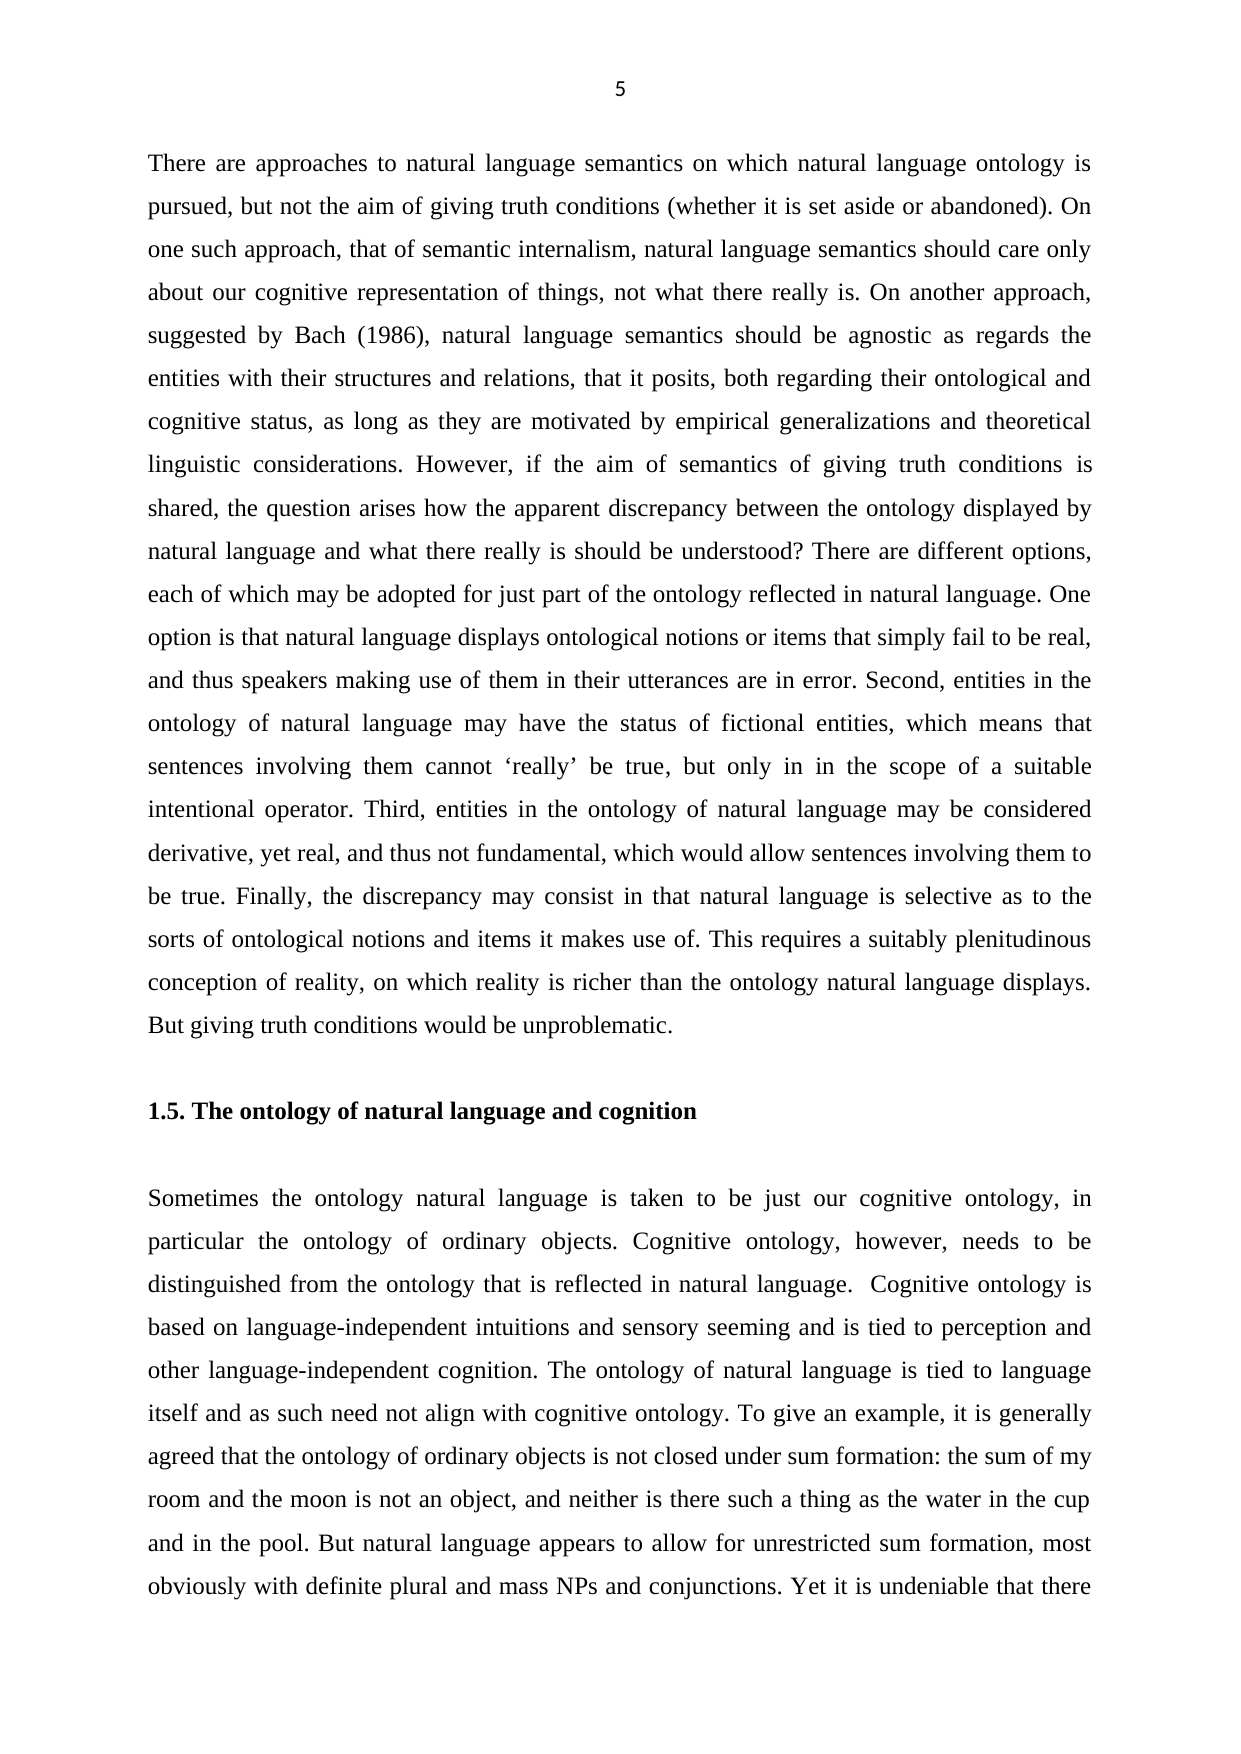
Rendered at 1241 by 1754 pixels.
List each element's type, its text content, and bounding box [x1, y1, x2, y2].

text 1.5. The ontology of natural language and cognition [148, 1096, 1093, 1125]
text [148, 1183, 1093, 1599]
text There are approaches to natural language semantics on which natural language ontology is pursued, but not the aim of giving truth conditions (whether it is set aside or abandoned). On one such approach, that of semantic internalism, natural language semantics should care only about our cognitive representation of things, not what there really is. On another approach, suggested by Bach (1986), natural language semantics should be agnostic as regards the entities with their structures and relations, that it posits, both regarding their ontological and cognitive status, as long as they are motivated by empirical generalizations and theoretical linguistic considerations. However, if the aim of semantics of giving truth conditions is shared, the question arises how the apparent discrepancy between the ontology displayed by natural language and what there really is should be understood? There are different options, each of which may be adopted for just part of the ontology reflected in natural language. One option is that natural language displays ontological notions or items that simply fail to be real, and thus speakers making use of them in their utterances are in error. Second, entities in the ontology of natural language may have the status of fictional entities, which means that sentences involving them cannot ‘really’ be true, but only in in the scope of a suitable intentional operator. Third, entities in the ontology of natural language may be considered derivative, yet real, and thus not fundamental, which would allow sentences involving them to be true. Finally, the discrepancy may consist in that natural language is selective as to the sorts of ontological notions and items it makes use of. This requires a suitably plenitudinous conception of reality, on which reality is richer than the ontology natural language displays. But giving truth conditions would be unproblematic. [148, 148, 1093, 1039]
